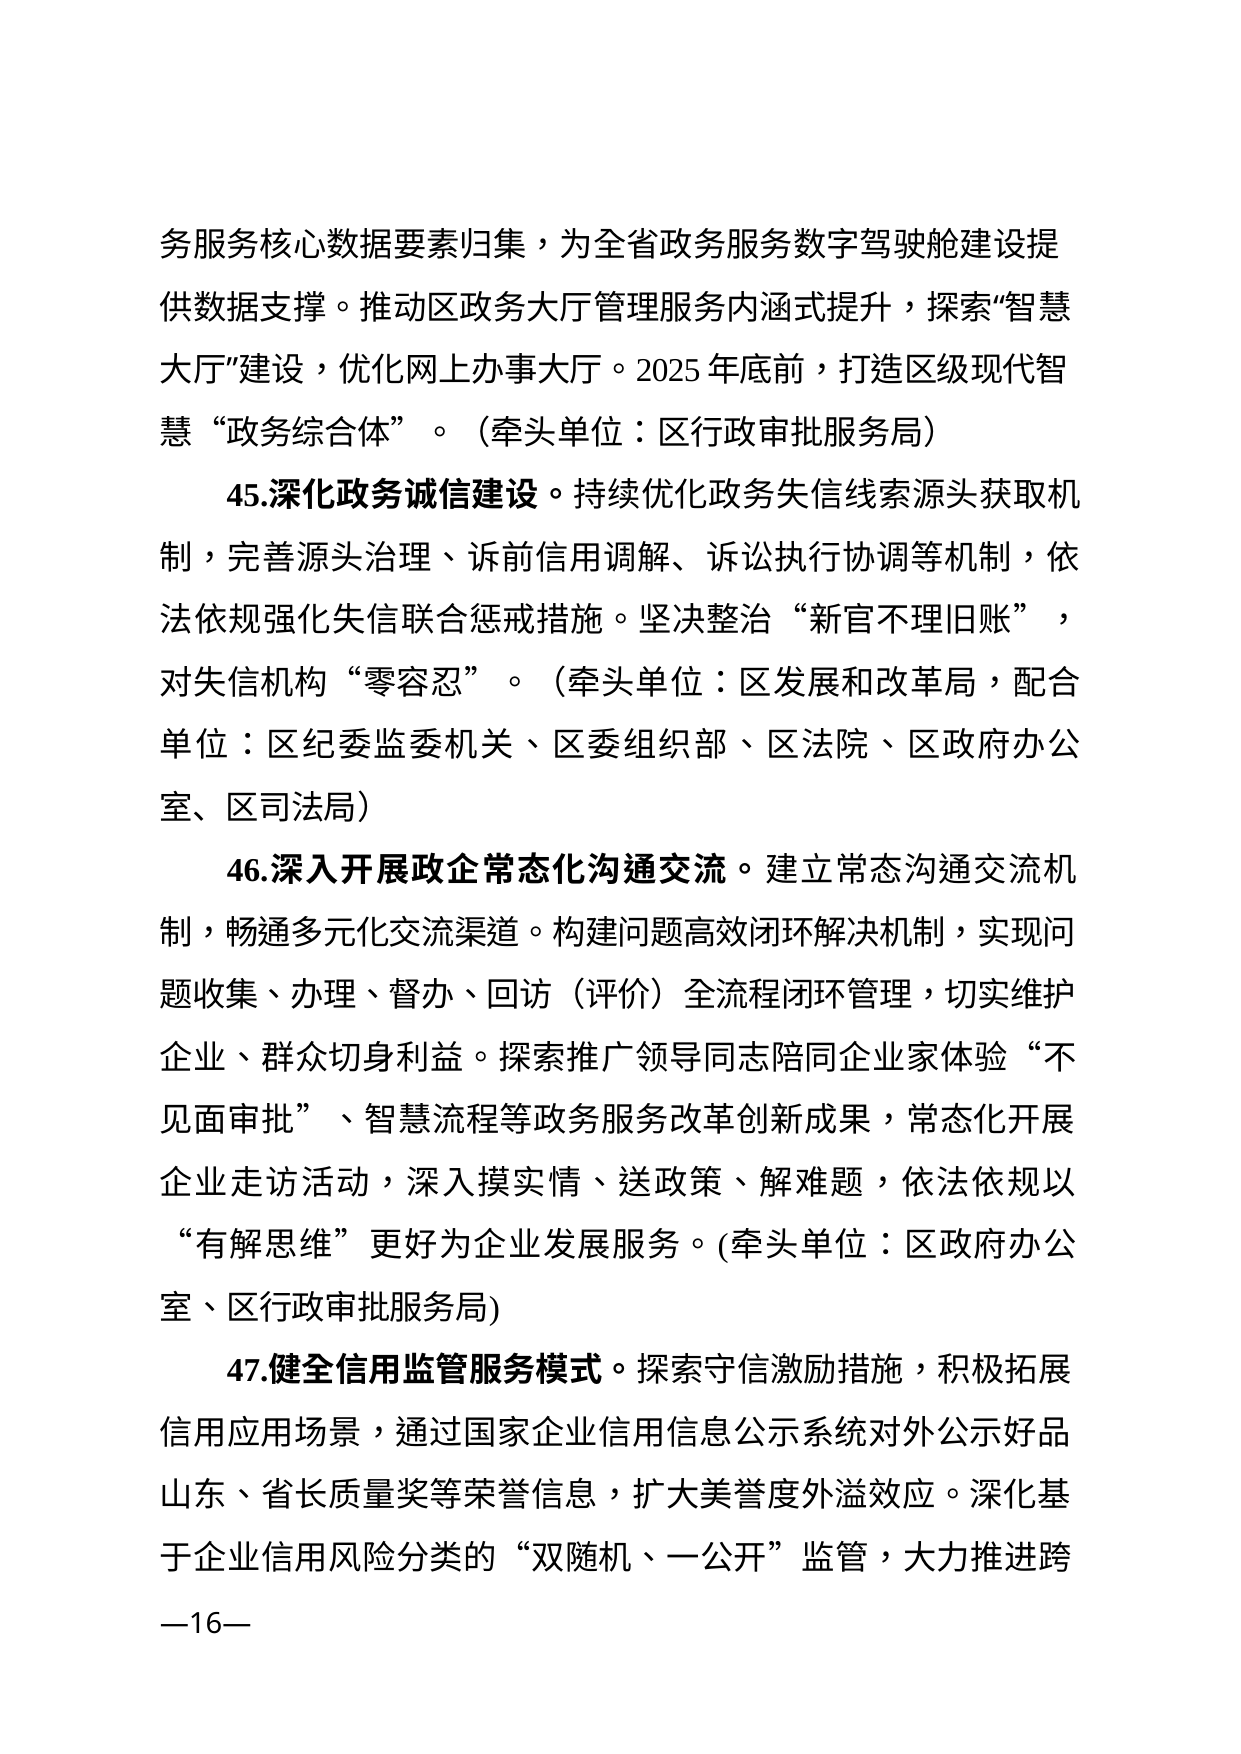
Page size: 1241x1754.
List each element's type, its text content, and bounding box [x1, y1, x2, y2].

text 45.深化政务诚信建设。持续优化政务失信线索源头获取机制，完善源头治理、诉前信用调解、诉讼执行协调等机制，依法依规强化失信联合惩戒措施。坚决整治“新官不理旧账”，对失信机构“零容忍”。（牵头单位：区发展和改革局，配合单位：区纪委监委机关、区委组织部、区法院、区政府办公室、区司法局） [159, 457, 1081, 832]
text 46.深入开展政企常态化沟通交流。建立常态沟通交流机制，畅通多元化交流渠道。构建问题高效闭环解决机制，实现问题收集、办理、督办、回访（评价）全流程闭环管理，切实维护企业、群众切身利益。探索推广领导同志陪同企业家体验“不见面审批”、智慧流程等政务服务改革创新成果，常态化开展企业走访活动，深入摸实情、送政策、解难题，依法依规以“有解思维”更好为企业发展服务。(牵头单位：区政府办公室、区行政审批服务局) [159, 832, 1077, 1332]
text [159, 207, 1072, 457]
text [159, 1332, 1072, 1582]
